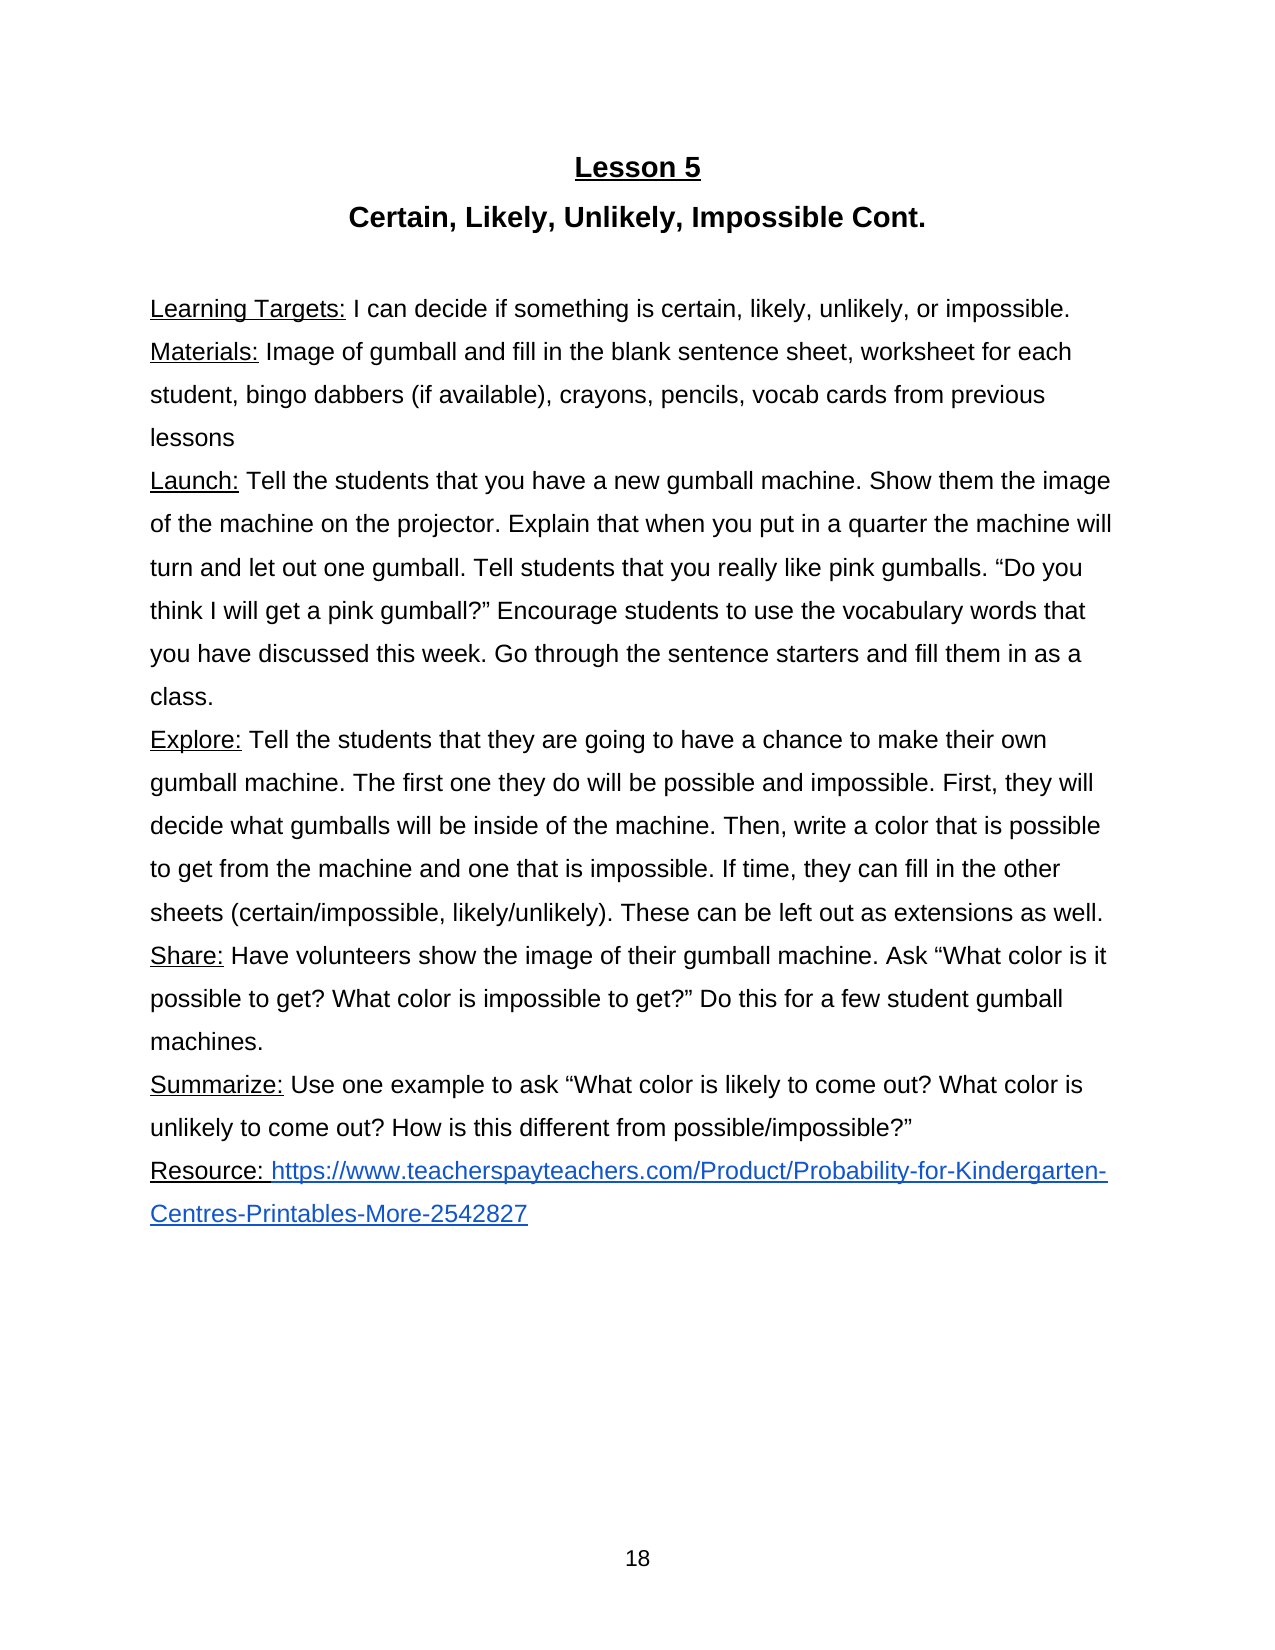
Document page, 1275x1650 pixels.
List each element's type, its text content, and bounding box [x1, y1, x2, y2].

text Lesson 5 [150, 150, 1125, 183]
text Launch: Tell the students that you have a new gumball machine. Show them the image of the machine on the projector. Explain that when you put in a quarter the machine will turn and let out one gumball. Tell students that you really like pink gumballs. “Do you think I will get a pink gumball?” Encourage students to use the vocabulary words that you have discussed this week. Go through the sentence starters and fill them in as a class. [150, 466, 1125, 711]
text Explore: Tell the students that they are going to have a chance to make their own gumball machine. The first one they do will be possible and impossible. First, they will decide what gumballs will be inside of the machine. Then, write a color that is possible to get from the machine and one that is impossible. If time, they can fill in the other sheets (certain/impossible, likely/unlikely). These can be left out as extensions as well. [150, 725, 1125, 926]
text Learning Targets: I can decide if something is certain, likely, unlikely, or impossible. [150, 294, 1125, 322]
text Certain, Likely, Unlikely, Impossible Cont. [150, 200, 1125, 234]
text Summarize: Use one example to ask “What color is likely to come out? What color is unlikely to come out? How is this different from possible/impossible?” [150, 1070, 1125, 1142]
text Share: Have volunteers show the image of their gumball machine. Ask “What color is it possible to get? What color is impossible to get?” Do this for a few student gumball machines. [150, 941, 1125, 1056]
text Materials: Image of gumball and fill in the blank sentence sheet, worksheet for each student, bingo dabbers (if available), crayons, pencils, vocab cards from previous lessons [150, 337, 1125, 452]
text Resource: https://www.teacherspayteachers.com/Product/Probability-for-Kindergarten-Centres-Printables-More-2542827 [150, 1156, 1125, 1228]
